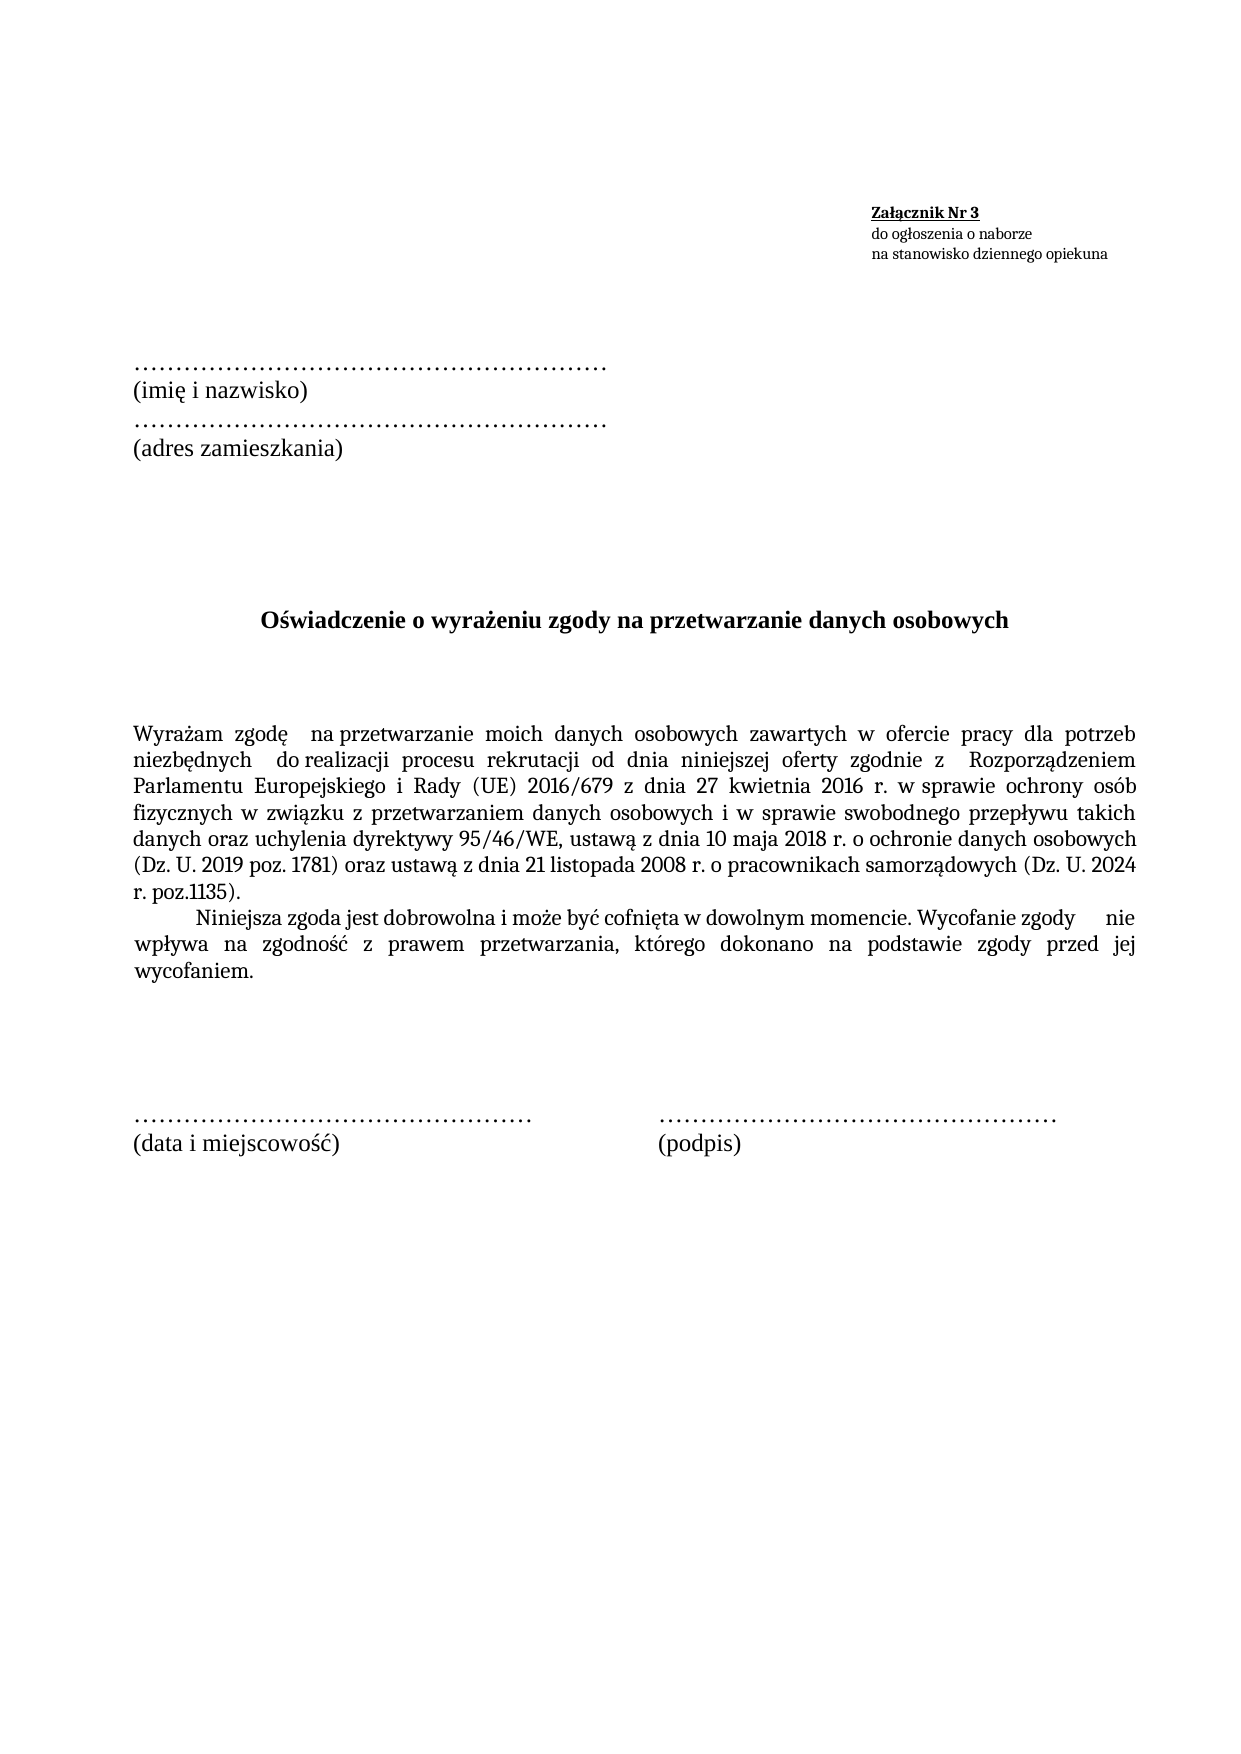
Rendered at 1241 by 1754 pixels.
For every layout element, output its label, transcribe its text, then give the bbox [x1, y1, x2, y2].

text ………………………………………………… [133, 347, 1137, 375]
text Oświadczenie o wyrażeniu zgody na przetwarzanie danych osobowych [133, 605, 1137, 634]
text (imię i nazwisko) [133, 375, 1137, 404]
text (data i miejscowość) (podpis) [133, 1128, 1137, 1156]
text ………………………………………………… [133, 404, 1137, 433]
text na stanowisko dziennego opiekuna [871, 245, 1137, 264]
text do ogłoszenia o naborze [871, 224, 1137, 243]
text Niniejsza zgoda jest dobrowolna i może być cofnięta w dowolnym momencie. Wycofanie zgody nie wpływa na zgodność z prawem przetwarzania, którego dokonano na podstawie zgody przed jej wycofaniem. [135, 905, 1137, 984]
text ………………………………………… ………………………………………… [133, 1099, 1137, 1128]
text (adres zamieszkania) [133, 433, 1137, 462]
text Wyrażam zgodę na przetwarzanie moich danych osobowych zawartych w ofercie pracy dla potrzeb niezbędnych do realizacji procesu rekrutacji od dnia niniejszej oferty zgodnie z Rozporządzeniem Parlamentu Europejskiego i Rady (UE) 2016/679 z dnia 27 kwietnia 2016 r. w sprawie ochrony osób fizycznych w związku z przetwarzaniem danych osobowych i w sprawie swobodnego przepływu takich danych oraz uchylenia dyrektywy 95/46/WE, ustawą z dnia 10 maja 2018 r. o ochronie danych osobowych (Dz. U. 2019 poz. 1781) oraz ustawą z dnia 21 listopada 2008 r. o pracownikach samorządowych (Dz. U. 2024 r. poz.1135). [133, 720, 1137, 905]
text Załącznik Nr 3 [871, 203, 1137, 222]
